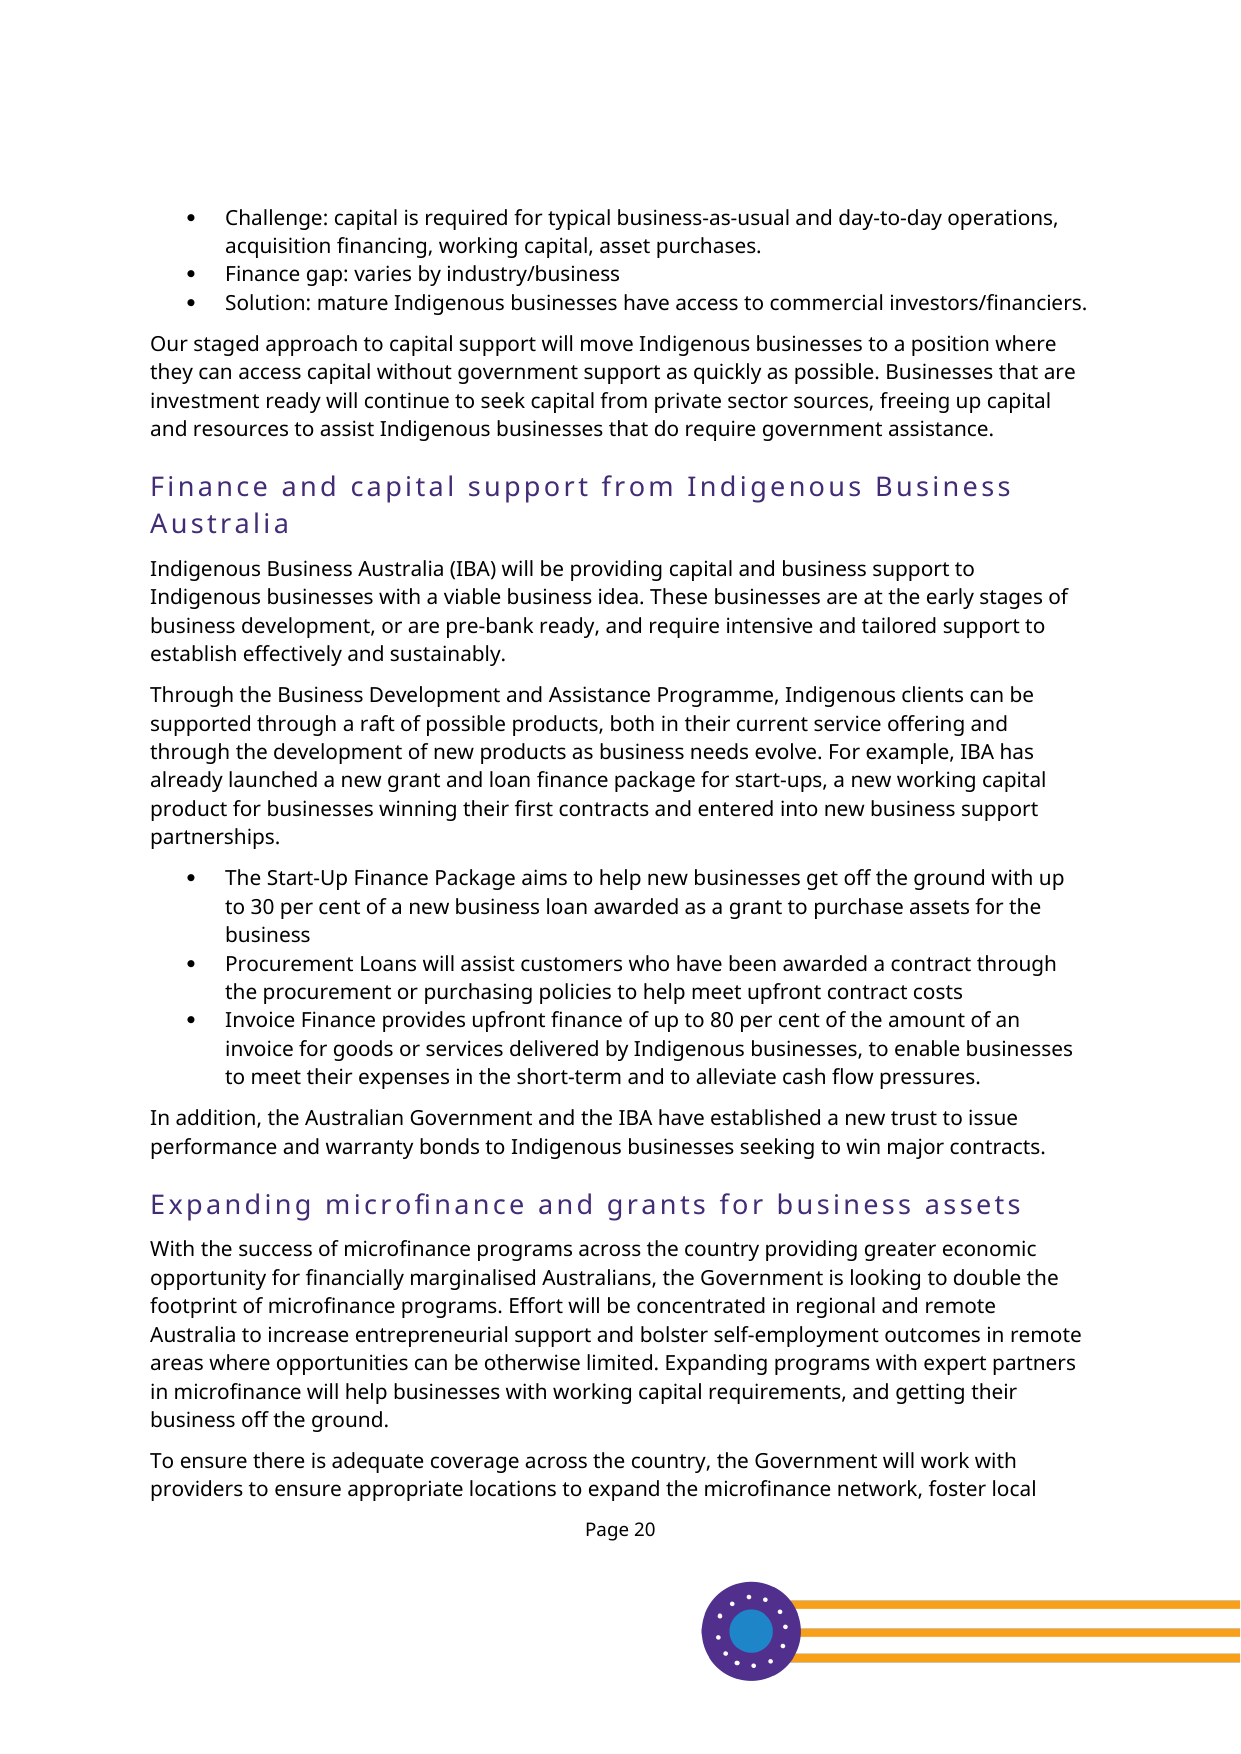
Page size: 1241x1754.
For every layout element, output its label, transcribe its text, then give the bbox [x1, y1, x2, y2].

list Finance gap: varies by industry/business [187, 259, 1090, 288]
list Invoice Finance provides upfront finance of up to 80 per cent of the amount of an invoice for goods or services delivered by Indigenous businesses, to enable businesses to meet their expenses in the short-term and to alleviate cash flow pressures. [187, 1006, 1090, 1091]
list The Start-Up Finance Package aims to help new businesses get off the ground with up to 30 per cent of a new business loan awarded as a grant to purchase assets for the business [187, 863, 1090, 949]
subtitle Finance and capital support from Indigenous Business Australia [150, 468, 1090, 541]
list Solution: mature Indigenous businesses have access to commercial investors/financiers. [187, 288, 1090, 316]
list Challenge: capital is required for typical business-as-usual and day-to-day operations, acquisition financing, working capital, asset purchases. [187, 203, 1090, 259]
text Through the Business Development and Assistance Programme, Indigenous clients can be supported through a raft of possible products, both in their current service offering and through the development of new products as business needs evolve. For example, IBA has already launched a new grant and loan finance package for start-ups, a new working capital product for businesses winning their first contracts and entered into new business support partnerships. [150, 680, 1090, 851]
text Our staged approach to capital support will move Indigenous businesses to a position where they can access capital without government support as quickly as possible. Businesses that are investment ready will continue to seek capital from private sector sources, freeing up capital and resources to assist Indigenous businesses that do require government assistance. [150, 329, 1090, 443]
text Indigenous Business Australia (IBA) will be providing capital and business support to Indigenous businesses with a viable business idea. These businesses are at the early stages of business development, or are pre-bank ready, and require intensive and tailored support to establish effectively and sustainably. [150, 554, 1090, 668]
text In addition, the Australian Government and the IBA have established a new trust to issue performance and warranty bonds to Indigenous businesses seeking to win major contracts. [150, 1103, 1090, 1160]
list Procurement Loans will assist customers who have been awarded a contract through the procurement or purchasing policies to help meet upfront contract costs [187, 949, 1090, 1006]
picture [649, 1553, 1241, 1742]
text With the success of microfinance programs across the country providing greater economic opportunity for financially marginalised Australians, the Government is looking to double the footprint of microfinance programs. Effort will be concentrated in regional and remote Australia to increase entrepreneurial support and bolster self-employment outcomes in remote areas where opportunities can be otherwise limited. Expanding programs with expert partners in microfinance will help businesses with working capital requirements, and getting their business off the ground. [150, 1234, 1090, 1434]
subtitle Expanding microfinance and grants for business assets [150, 1185, 1090, 1222]
